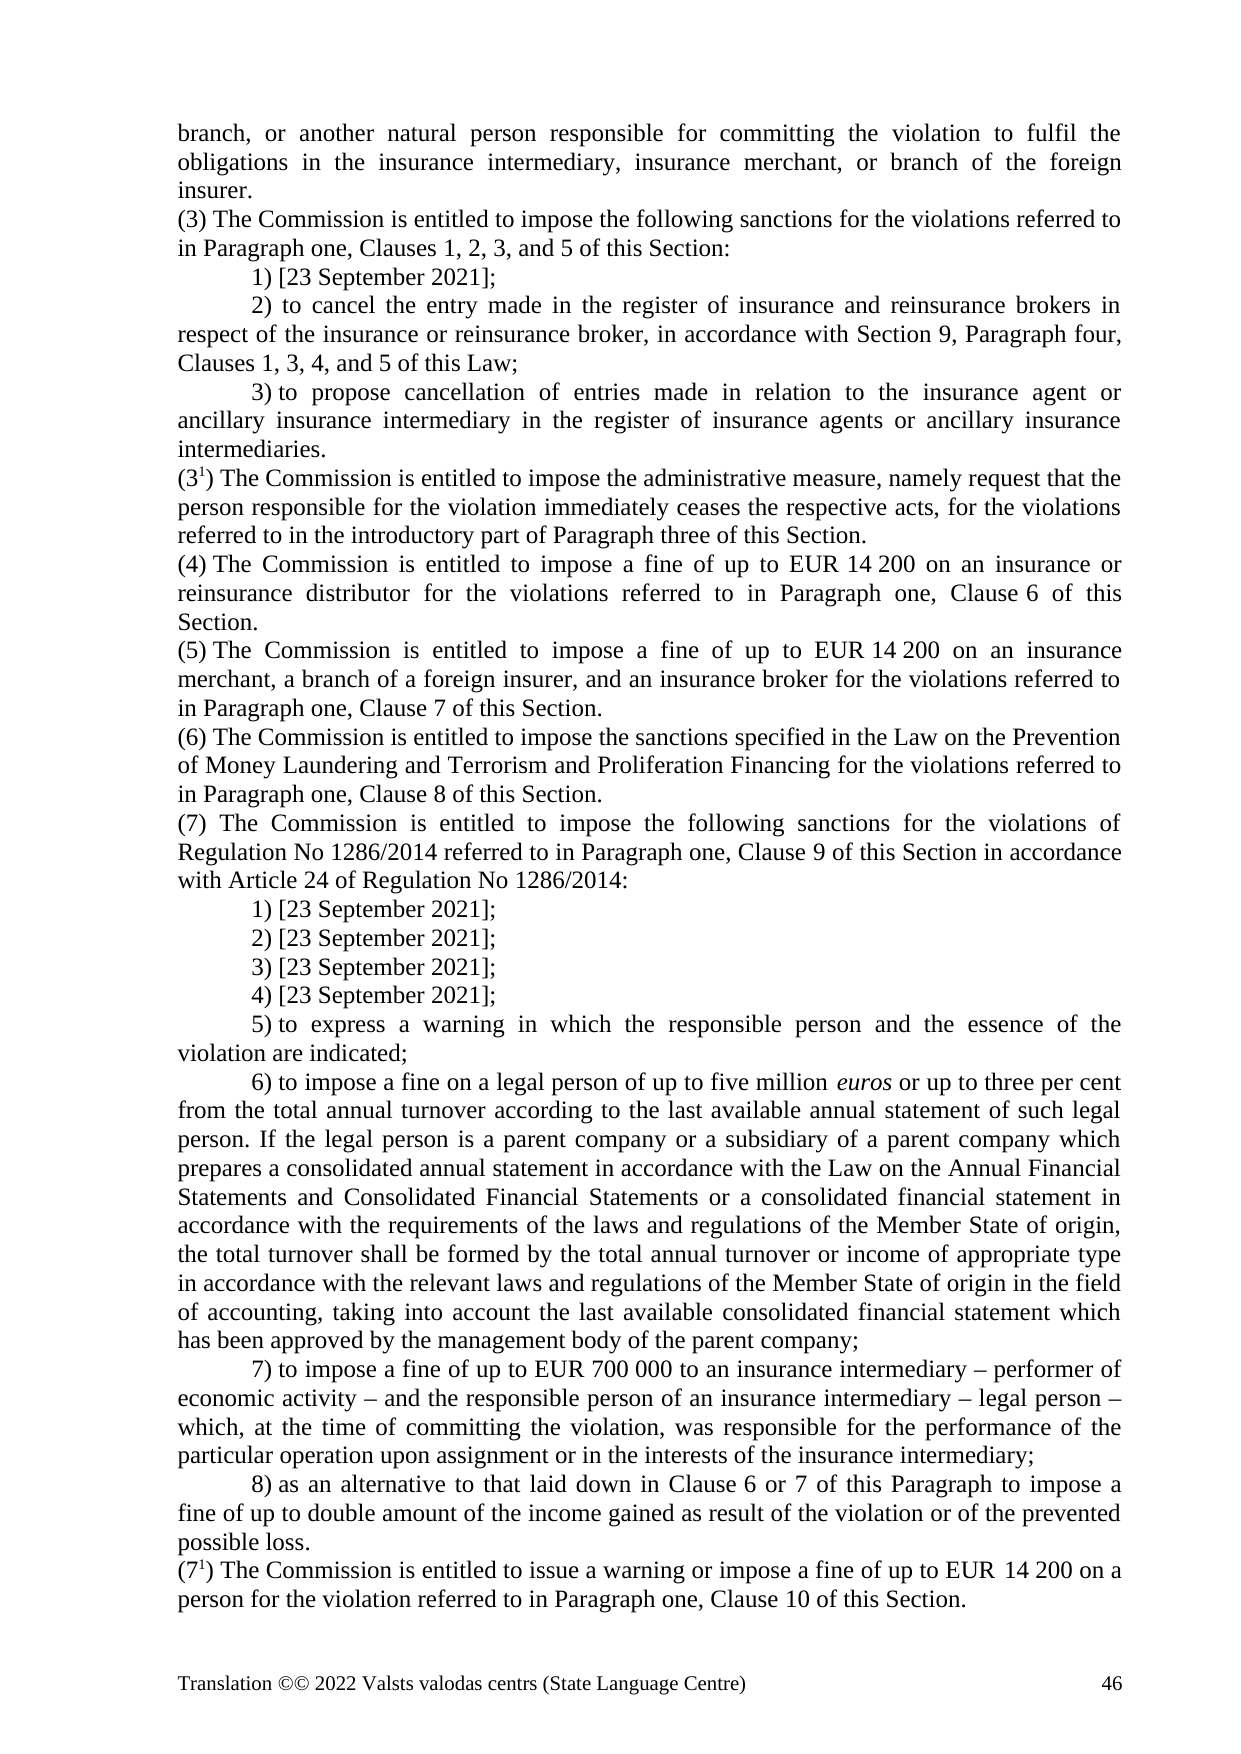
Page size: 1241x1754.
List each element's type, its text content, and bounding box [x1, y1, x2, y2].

text 2) to cancel the entry made in the register of insurance and reinsurance brokers in respect of the insurance or reinsurance broker, in accordance with Section 9, Paragraph four, Clauses 1, 3, 4, and 5 of this Law; [177, 291, 1122, 377]
text 3) [23 September 2021]; [177, 952, 1122, 981]
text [177, 118, 1122, 204]
text (4) The Commission is entitled to impose a fine of up to EUR 14 200 on an insurance or reinsurance distributor for the violations referred to in Paragraph one, Clause 6 of this Section. [177, 549, 1122, 636]
text 2) [23 September 2021]; [177, 923, 1122, 952]
text 1) [23 September 2021]; [177, 894, 1122, 923]
text 8) as an alternative to that laid down in Clause 6 or 7 of this Paragraph to impose a fine of up to double amount of the income gained as result of the violation or of the prevented possible loss. [177, 1469, 1122, 1556]
text (7) The Commission is entitled to impose the following sanctions for the violations of Regulation No 1286/2014 referred to in Paragraph one, Clause 9 of this Section in accordance with Article 24 of Regulation No 1286/2014: [177, 808, 1122, 894]
text 7) to impose a fine of up to EUR 700 000 to an insurance intermediary – performer of economic activity – and the responsible person of an insurance intermediary – legal person – which, at the time of committing the violation, was responsible for the performance of the particular operation upon assignment or in the interests of the insurance intermediary; [177, 1354, 1122, 1469]
text 3) to propose cancellation of entries made in relation to the insurance agent or ancillary insurance intermediary in the register of insurance agents or ancillary insurance intermediaries. [177, 377, 1122, 463]
text (5) The Commission is entitled to impose a fine of up to EUR 14 200 on an insurance merchant, a branch of a foreign insurer, and an insurance broker for the violations referred to in Paragraph one, Clause 7 of this Section. [177, 636, 1122, 722]
text 6) to impose a fine on a legal person of up to five million euros or up to three per cent from the total annual turnover according to the last available annual statement of such legal person. If the legal person is a parent company or a subsidiary of a parent company which prepares a consolidated annual statement in accordance with the Law on the Annual Financial Statements and Consolidated Financial Statements or a consolidated financial statement in accordance with the requirements of the laws and regulations of the Member State of origin, the total turnover shall be formed by the total annual turnover or income of appropriate type in accordance with the relevant laws and regulations of the Member State of origin in the field of accounting, taking into account the last available consolidated financial statement which has been approved by the management body of the parent company; [177, 1067, 1122, 1354]
text 4) [23 September 2021]; [177, 981, 1122, 1009]
text 1) [23 September 2021]; [177, 262, 1122, 291]
text (71) The Commission is entitled to issue a warning or impose a fine of up to EUR 14 200 on a person for the violation referred to in Paragraph one, Clause 10 of this Section. [177, 1556, 1122, 1613]
text 5) to express a warning in which the responsible person and the essence of the violation are indicated; [177, 1009, 1122, 1067]
text (3) The Commission is entitled to impose the following sanctions for the violations referred to in Paragraph one, Clauses 1, 2, 3, and 5 of this Section: [177, 204, 1122, 262]
text (6) The Commission is entitled to impose the sanctions specified in the Law on the Prevention of Money Laundering and Terrorism and Proliferation Financing for the violations referred to in Paragraph one, Clause 8 of this Section. [177, 722, 1122, 808]
text (31) The Commission is entitled to impose the administrative measure, namely request that the person responsible for the violation immediately ceases the respective acts, for the violations referred to in the introductory part of Paragraph three of this Section. [177, 463, 1122, 549]
